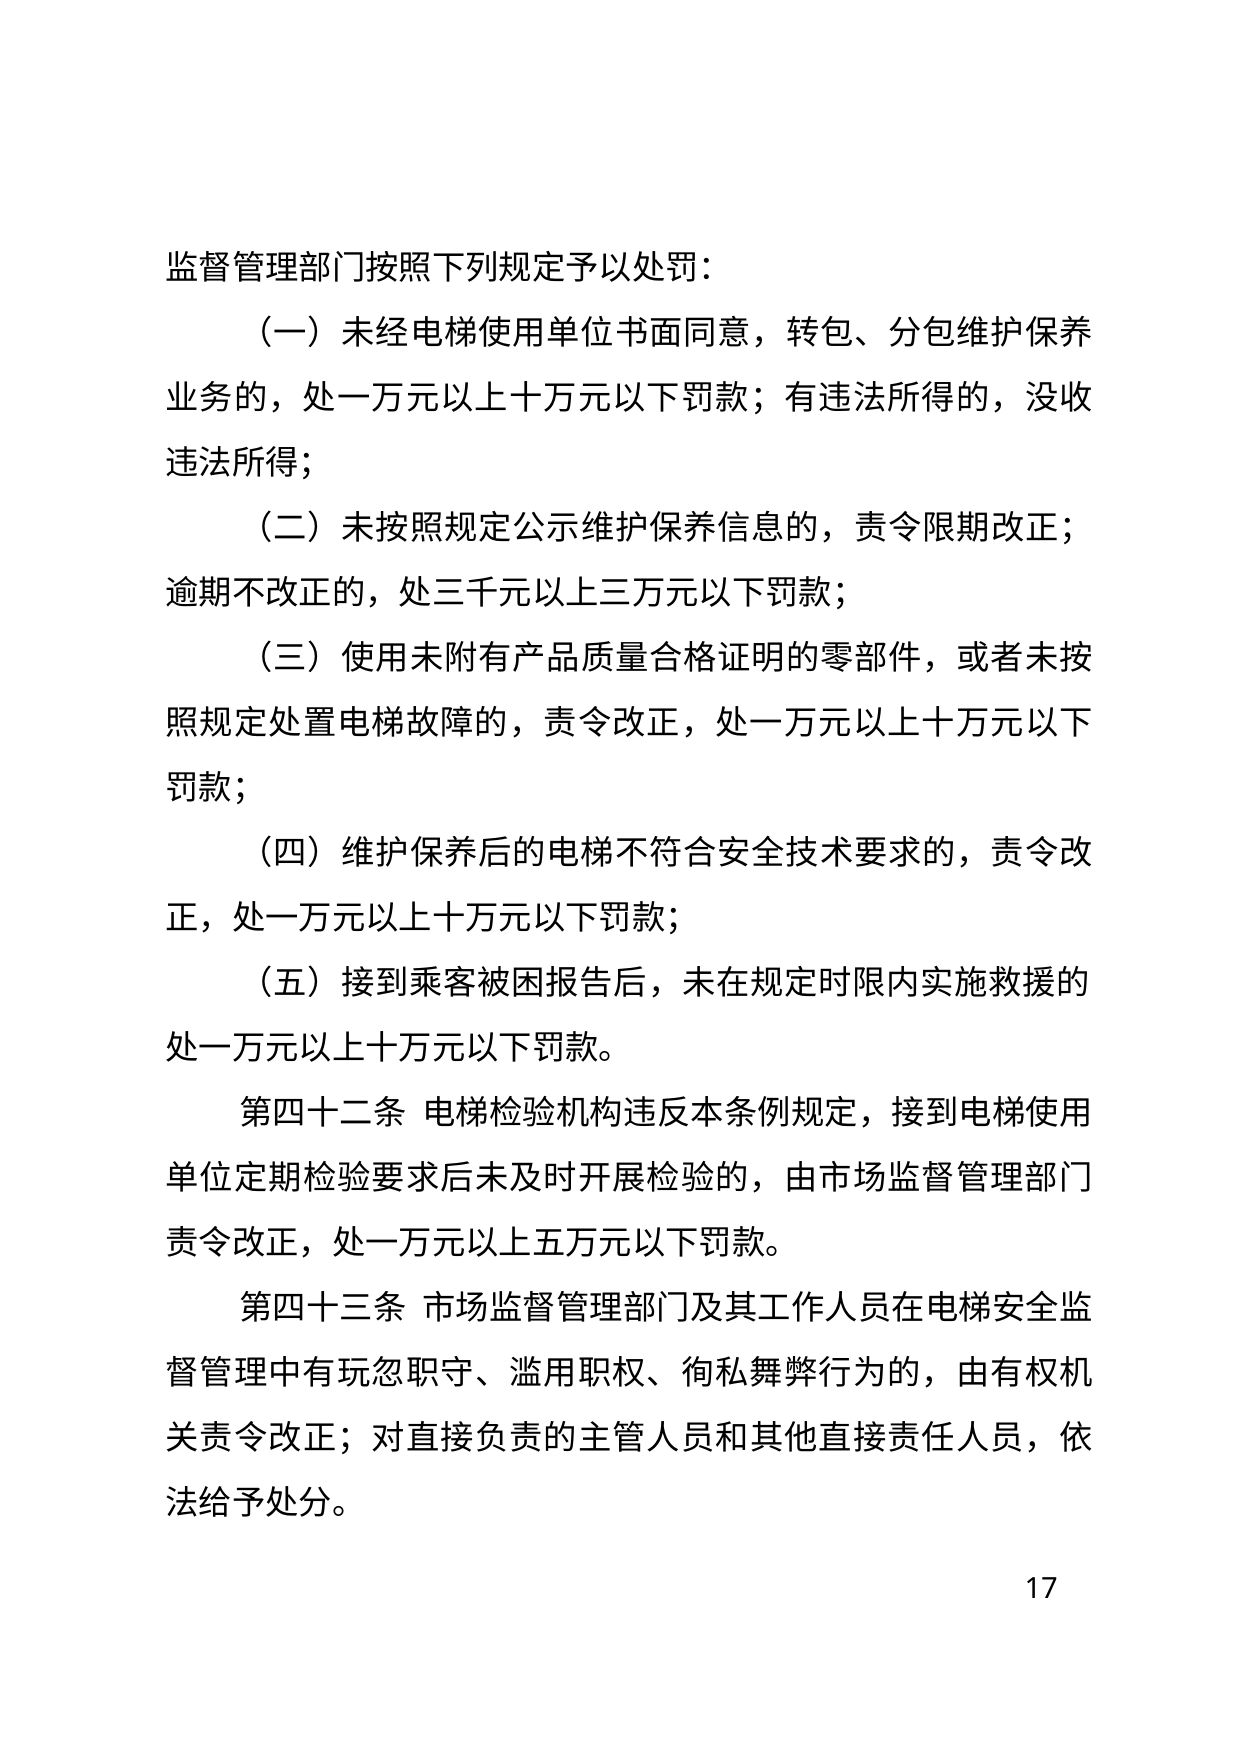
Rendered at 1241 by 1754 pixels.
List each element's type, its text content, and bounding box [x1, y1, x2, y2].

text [165, 233, 1093, 298]
text 第四十三条 市场监督管理部门及其工作人员在电梯安全监督管理中有玩忽职守、滥用职权、徇私舞弊行为的，由有权机关责令改正；对直接负责的主管人员和其他直接责任人员，依法给予处分。 [165, 1273, 1093, 1533]
text （五）接到乘客被困报告后，未在规定时限内实施救援的，处一万元以上十万元以下罚款。 [165, 948, 1093, 1078]
text 第四十二条 电梯检验机构违反本条例规定，接到电梯使用单位定期检验要求后未及时开展检验的，由市场监督管理部门责令改正，处一万元以上五万元以下罚款。 [165, 1078, 1093, 1273]
text （二）未按照规定公示维护保养信息的，责令限期改正；逾期不改正的，处三千元以上三万元以下罚款； [165, 493, 1093, 623]
text （一）未经电梯使用单位书面同意，转包、分包维护保养业务的，处一万元以上十万元以下罚款；有违法所得的，没收违法所得； [165, 298, 1093, 493]
text （四）维护保养后的电梯不符合安全技术要求的，责令改正，处一万元以上十万元以下罚款； [165, 818, 1093, 948]
text （三）使用未附有产品质量合格证明的零部件，或者未按照规定处置电梯故障的，责令改正，处一万元以上十万元以下罚款； [165, 623, 1093, 818]
